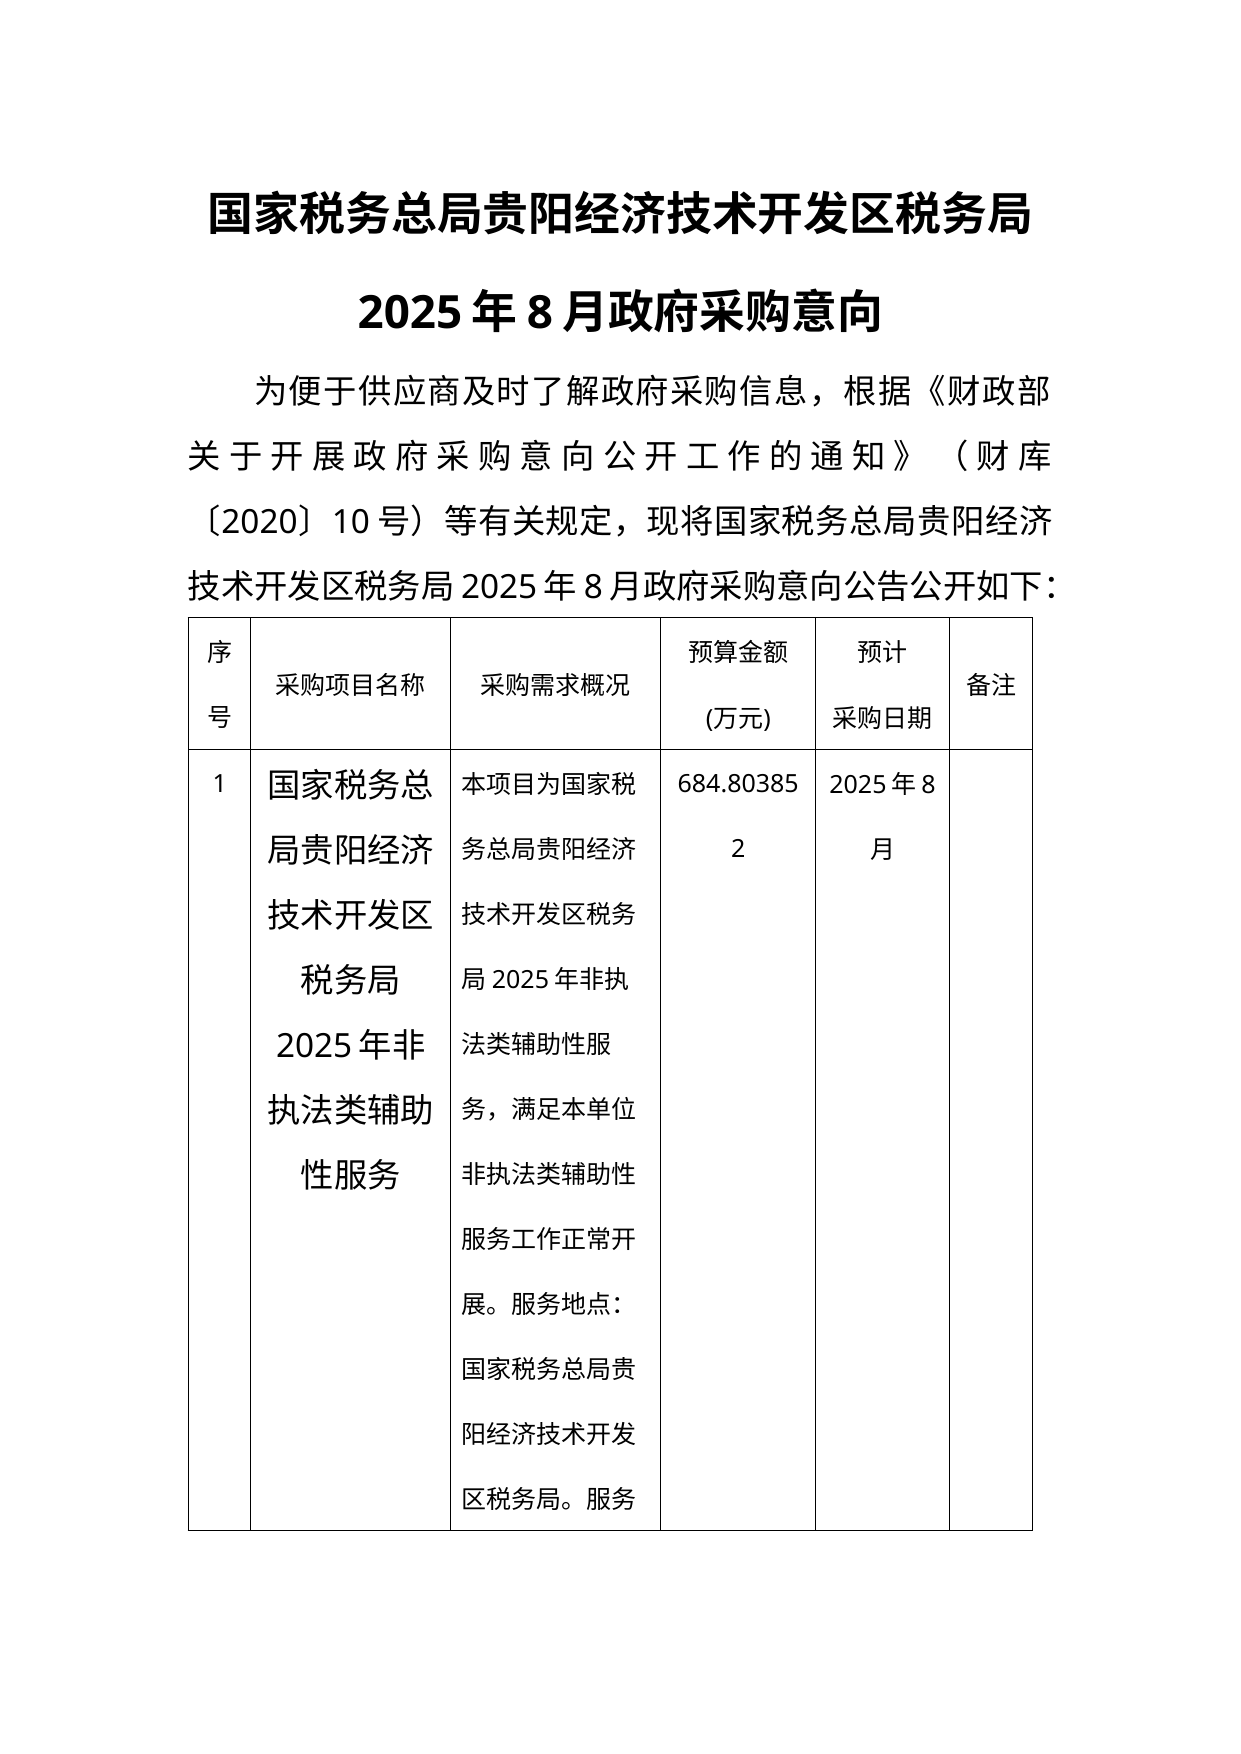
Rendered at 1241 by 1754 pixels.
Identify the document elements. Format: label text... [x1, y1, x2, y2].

table_header 预算金额 [661, 618, 815, 683]
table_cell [451, 750, 660, 1530]
table_header 预计 [816, 618, 949, 683]
table_header 序号 [189, 618, 250, 749]
table_cell [950, 750, 1032, 1530]
table_cell 684.803852 [661, 750, 815, 1530]
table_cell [251, 750, 450, 1530]
text 国家税务总局贵阳经济技术开发区税务局2025年8月政府采购意向 [187, 162, 1053, 357]
text 为便于供应商及时了解政府采购信息，根据《财政部关于开展政府采购意向公开工作的通知》（财库〔2020〕10号）等有关规定，现将国家税务总局贵阳经济技术开发区税务局2025年8月政府采购意向公告公开如下： [187, 357, 1053, 617]
table_header 采购需求概况 [451, 618, 660, 749]
table_cell (万元) [661, 683, 815, 749]
table_header 备注 [950, 618, 1032, 749]
table_cell 2025年8月 [816, 750, 949, 1530]
table_cell 采购日期 [816, 683, 949, 749]
table_cell 1 [189, 750, 250, 1530]
table_header 采购项目名称 [251, 618, 450, 749]
